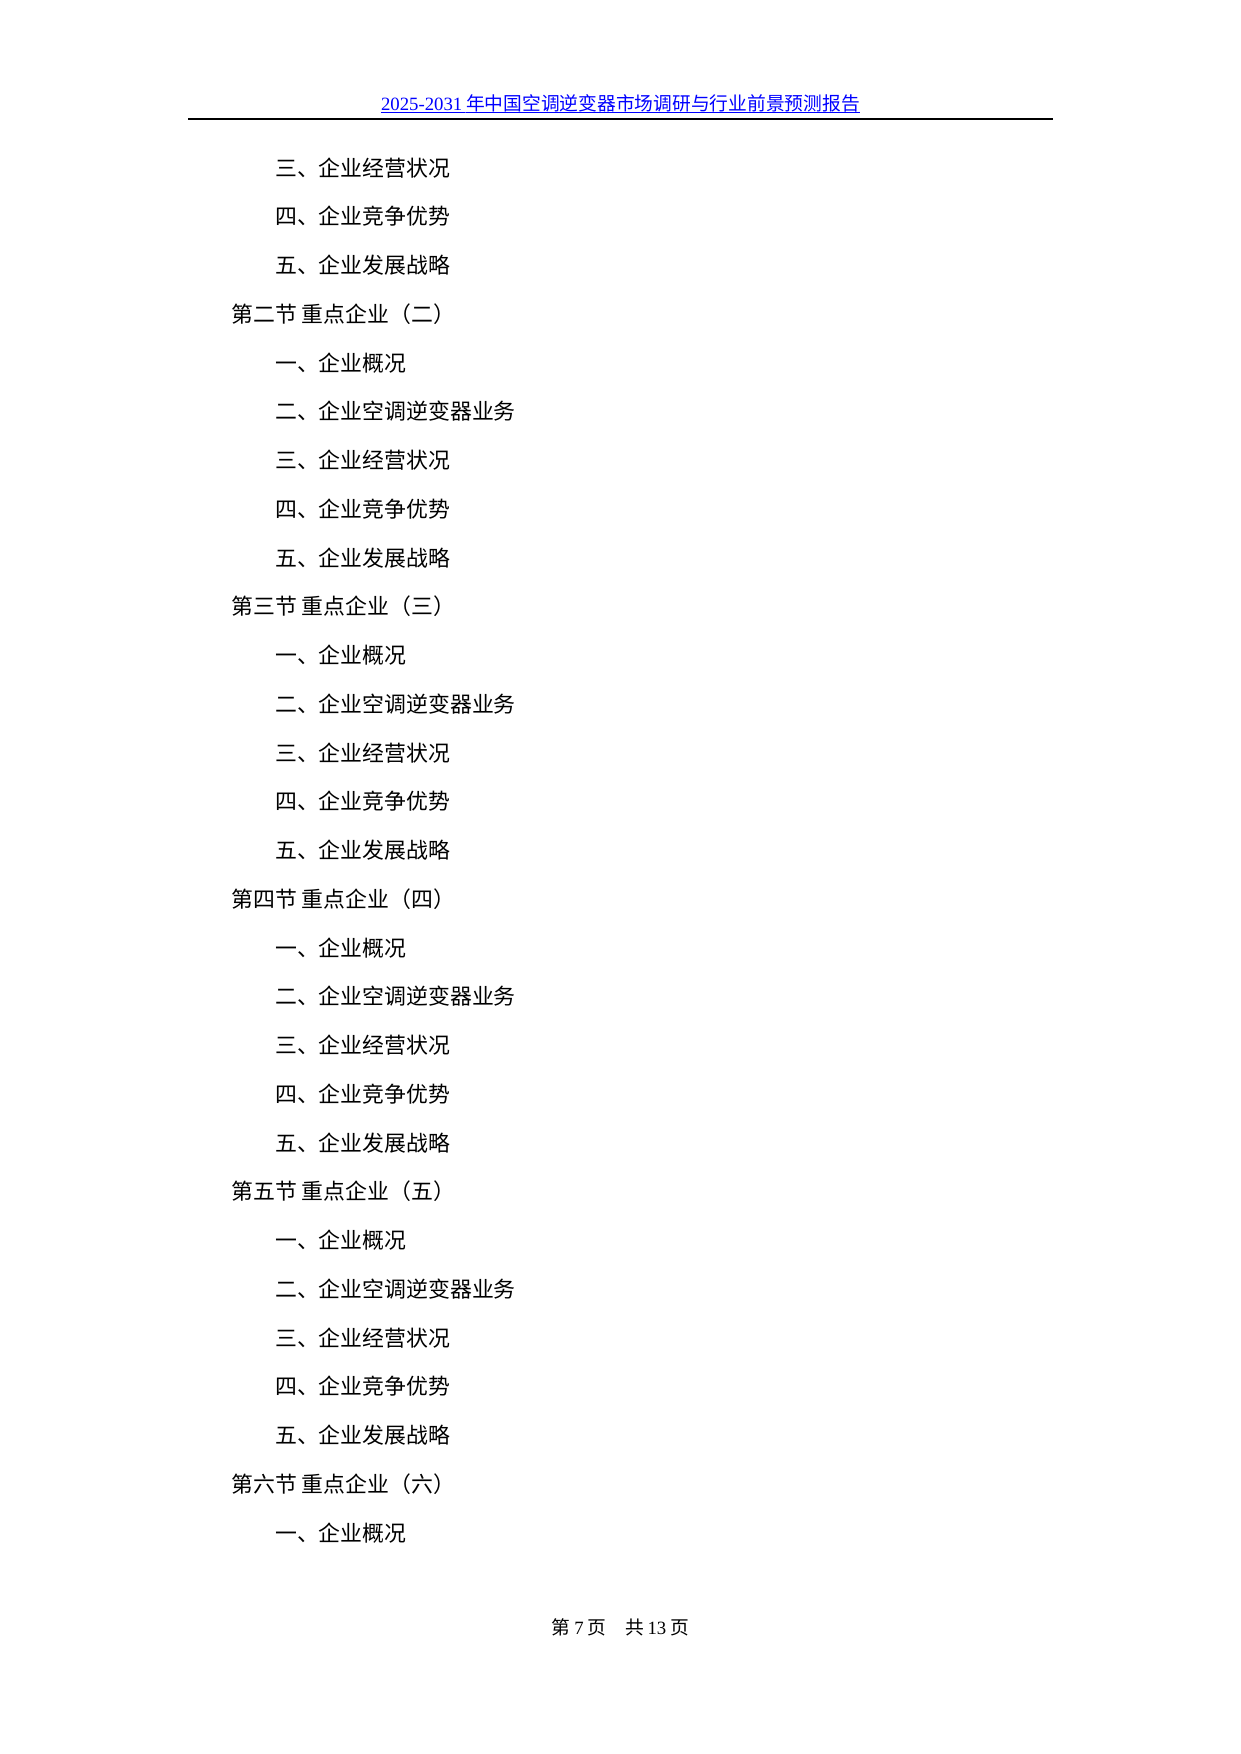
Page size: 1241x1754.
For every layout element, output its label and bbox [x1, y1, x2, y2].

text [187, 150, 1053, 1548]
